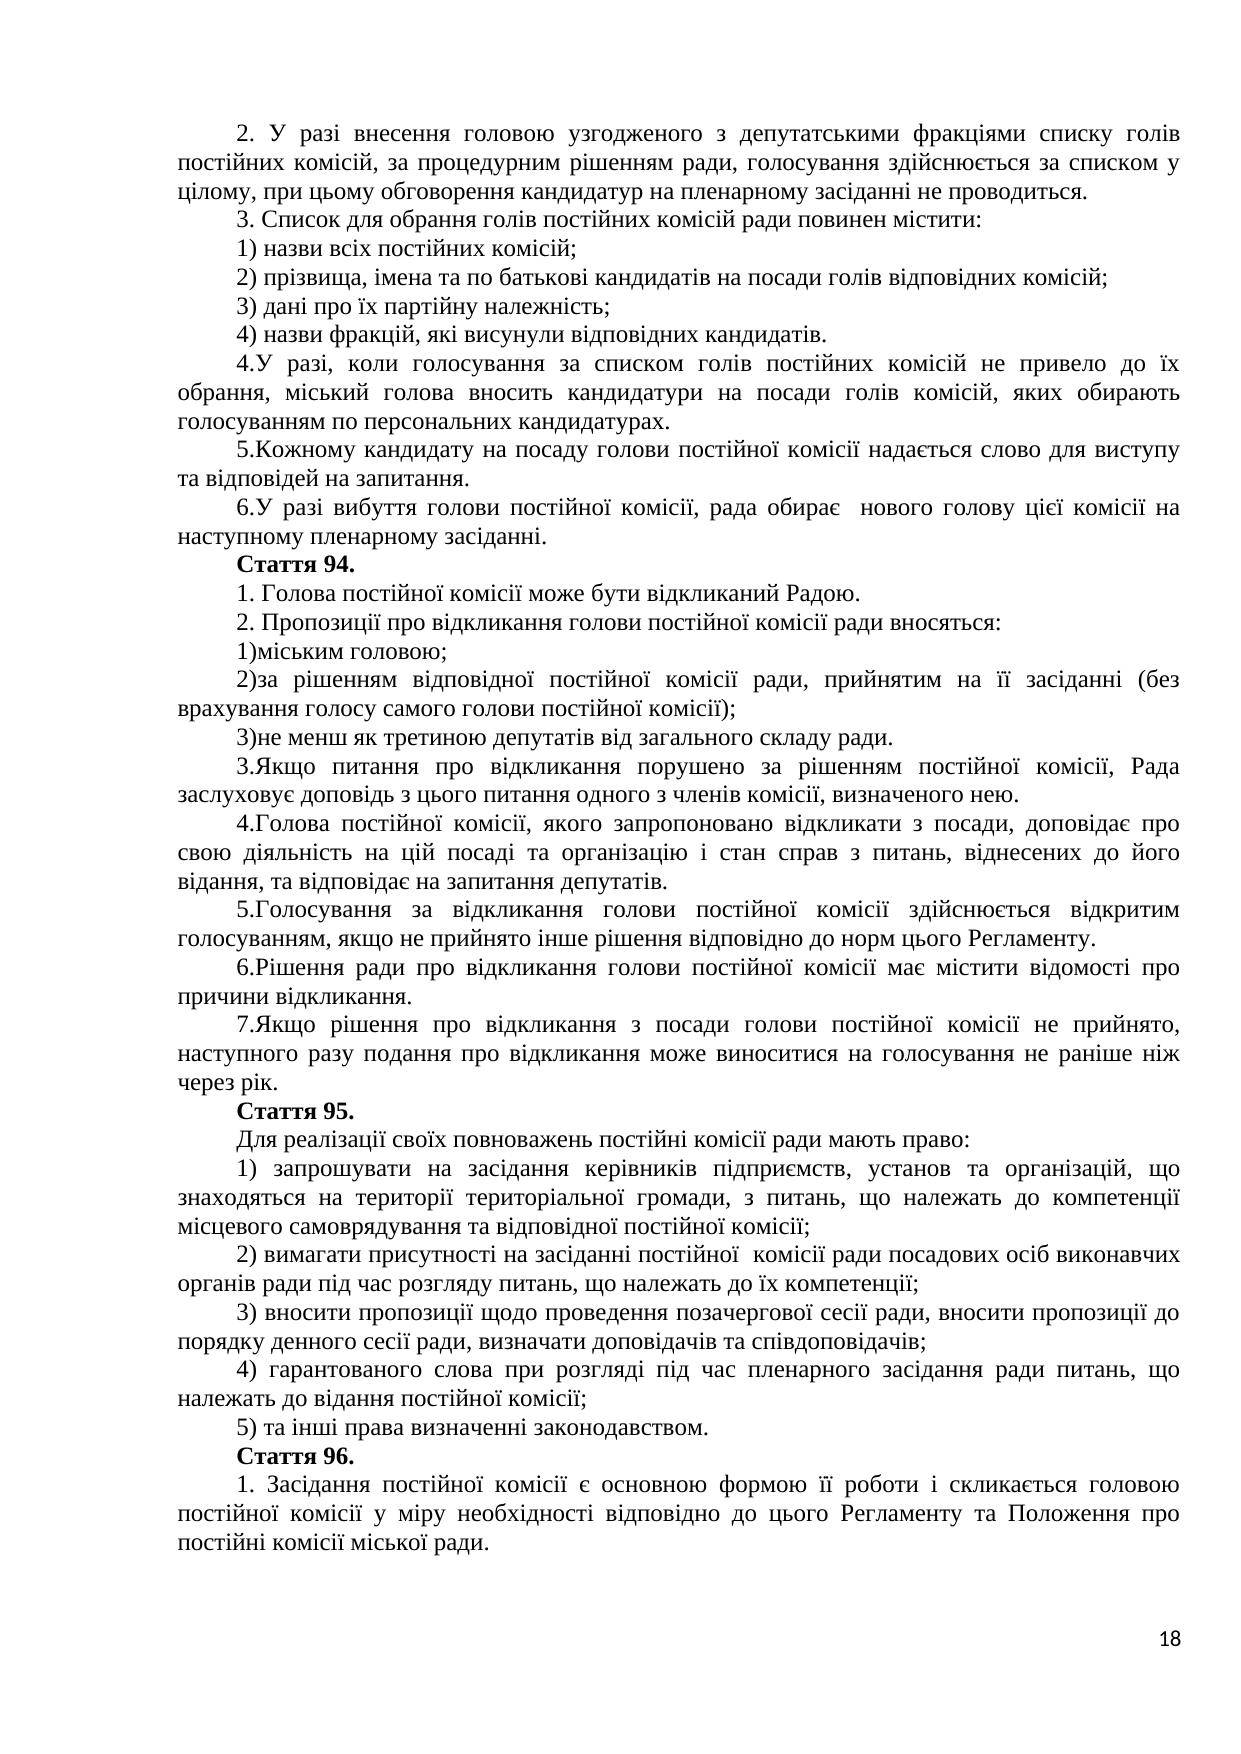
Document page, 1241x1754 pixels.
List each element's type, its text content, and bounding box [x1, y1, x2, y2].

text 2. Пропозиції про відкликання голови постійної комісії ради вносяться: [177, 607, 1181, 636]
text 6.У разі вибуття голови постійної комісії, рада обирає нового голову цієї комісії на наступному пленарному засіданні. [177, 492, 1181, 549]
text 5.Кожному кандидату на посаду голови постійної комісії надається слово для виступу та відповідей на запитання. [177, 434, 1181, 492]
text Стаття 95. [177, 1096, 1181, 1124]
text 4) назви фракцій, які висунули відповідних кандидатів. [177, 319, 1181, 348]
text Стаття 94. [177, 549, 1181, 578]
text 4.Голова постійної комісії, якого запропоновано відкликати з посади, доповідає про свою діяльність на цій посаді та організацію і стан справ з питань, віднесених до його відання, та відповідає на запитання депутатів. [177, 808, 1181, 894]
text 6.Рішення ради про відкликання голови постійної комісії має містити відомості про причини відкликання. [177, 952, 1181, 1009]
text 3) вносити пропозиції щодо проведення позачергової сесії ради, вносити пропозиції до порядку денного сесії ради, визначати доповідачів та співдоповідачів; [177, 1297, 1181, 1354]
text 3.Якщо питання про відкликання порушено за рішенням постійної комісії, Рада заслуховує доповідь з цього питання одного з членів комісії, визначеного нею. [177, 751, 1181, 808]
text 1) назви всіх постійних комісій; [177, 233, 1181, 262]
text 4.У разі, коли голосування за списком голів постійних комісій не привело до їх обрання, міський голова вносить кандидатури на посади голів комісій, яких обирають голосуванням по персональних кандидатурах. [177, 348, 1181, 434]
text 5.Голосування за відкликання голови постійної комісії здійснюється відкритим голосуванням, якщо не прийнято інше рішення відповідно до норм цього Регламенту. [177, 894, 1181, 952]
text 7.Якщо рішення про відкликання з посади голови постійної комісії не прийнято, наступного разу подання про відкликання може виноситися на голосування не раніше ніж через рік. [177, 1009, 1181, 1096]
text 1)міським головою; [177, 636, 1181, 664]
text 2) прізвища, імена та по батькові кандидатів на посади голів відповідних комісій; [177, 262, 1181, 291]
text 4) гарантованого слова при розгляді під час пленарного засідання ради питань, що належать до відання постійної комісії; [177, 1354, 1181, 1412]
text 5) та інші права визначенні законодавством. [177, 1412, 1181, 1441]
text 3. Список для обрання голів постійних комісій ради повинен містити: [177, 204, 1181, 233]
text 1. Голова постійної комісії може бути відкликаний Радою. [177, 578, 1181, 607]
text Для реалізації своїх повноважень постійні комісії ради мають право: [177, 1124, 1181, 1153]
text 2. У разі внесення головою узгодженого з депутатськими фракціями списку голів постійних комісій, за процедурним рішенням ради, голосування здійснюється за списком у цілому, при цьому обговорення кандидатур на пленарному засіданні не проводиться. [177, 118, 1181, 204]
text 3) дані про їх партійну належність; [177, 291, 1181, 319]
text Стаття 96. [177, 1441, 1181, 1469]
text 1) запрошувати на засідання керівників підприємств, установ та організацій, що знаходяться на території територіальної громади, з питань, що належать до компетенції місцевого самоврядування та відповідної постійної комісії; [177, 1153, 1181, 1239]
text 2) вимагати присутності на засіданні постійної комісії ради посадових осіб виконавчих органів ради під час розгляду питань, що належать до їх компетенції; [177, 1239, 1181, 1297]
text 1. Засідання постійної комісії є основною формою її роботи і скликається головою постійної комісії у міру необхідності відповідно до цього Регламенту та Положення про постійні комісії міської ради. [177, 1469, 1181, 1556]
text 2)за рішенням відповідної постійної комісії ради, прийнятим на її засіданні (без врахування голосу самого голови постійної комісії); [177, 664, 1181, 722]
text 3)не менш як третиною депутатів від загального складу ради. [177, 722, 1181, 751]
